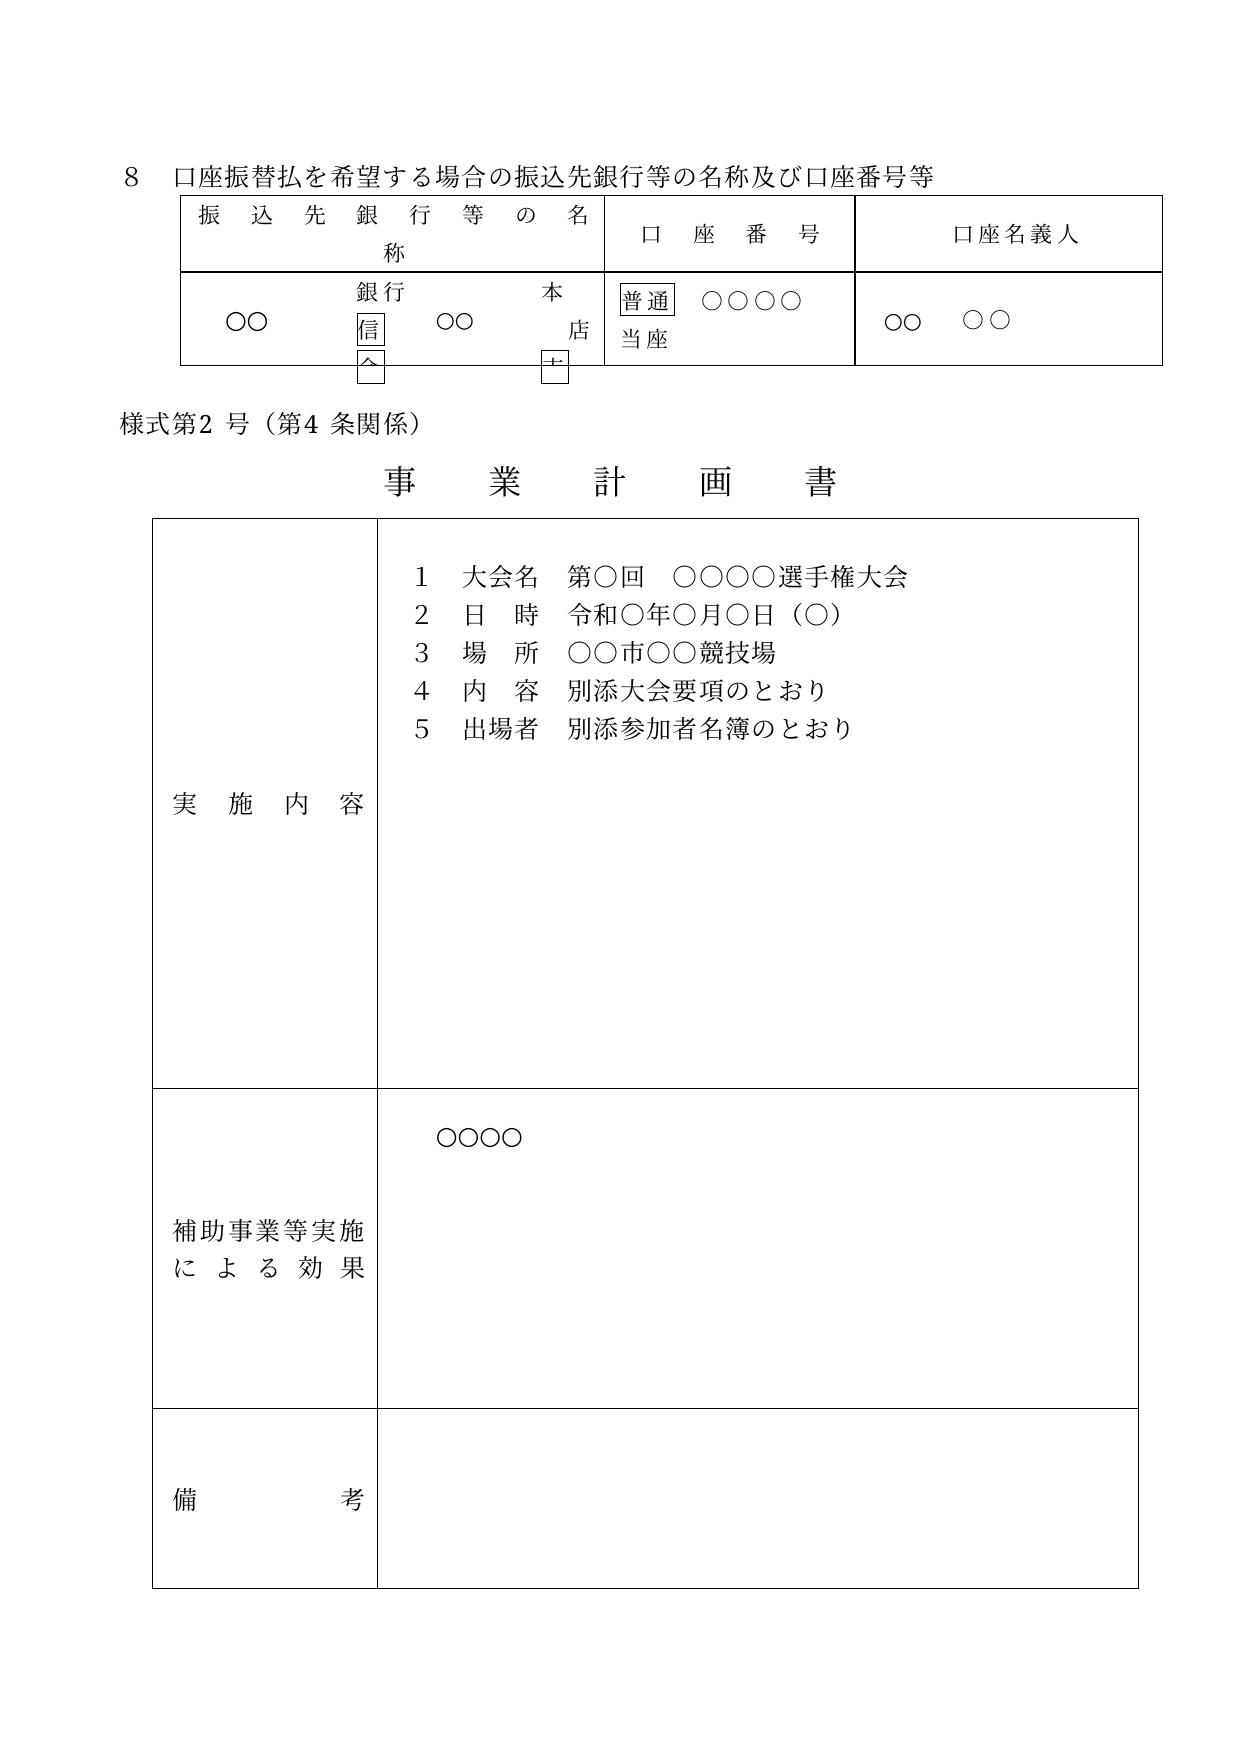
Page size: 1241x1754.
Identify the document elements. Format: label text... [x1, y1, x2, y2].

table_header 実施内容 [153, 519, 377, 1087]
table_cell 銀行 信金 農協 [341, 273, 420, 365]
table_header １ 大会名 第○回 ○○○○選手権大会 ２ 日 時 令和○年○月○日（○） ３ 場 所 ○○市○○競技場 ４ 内 容 別添大会要項のとおり ５ 出場者 別添参加者名簿のとおり [378, 519, 1138, 1087]
table_cell 普通 ○○○○ 当座 [605, 273, 854, 365]
text 様式第2号（第4条関係） [119, 404, 1121, 442]
table_header 振 込 先 銀 行 等 の 名 称 [181, 196, 604, 271]
table_cell 本 店 支 [525, 273, 604, 365]
table_cell 備考 [153, 1409, 377, 1588]
table_cell [378, 1409, 1138, 1588]
table_header 口座名義人 [856, 196, 1162, 271]
text 事 業 計 画 書 [119, 442, 1121, 518]
table_cell ○○○○ [378, 1089, 1138, 1408]
table_header 口 座 番 号 [605, 196, 854, 271]
text ８ 口座振替払を希望する場合の振込先銀行等の名称及び口座番号等 [119, 157, 1121, 194]
table_cell ○○ [181, 273, 341, 365]
table_cell ○○ ○○ [856, 273, 1162, 365]
table_cell ○○ [420, 273, 525, 365]
table_cell 補助事業等実施 による効果 [153, 1089, 377, 1408]
